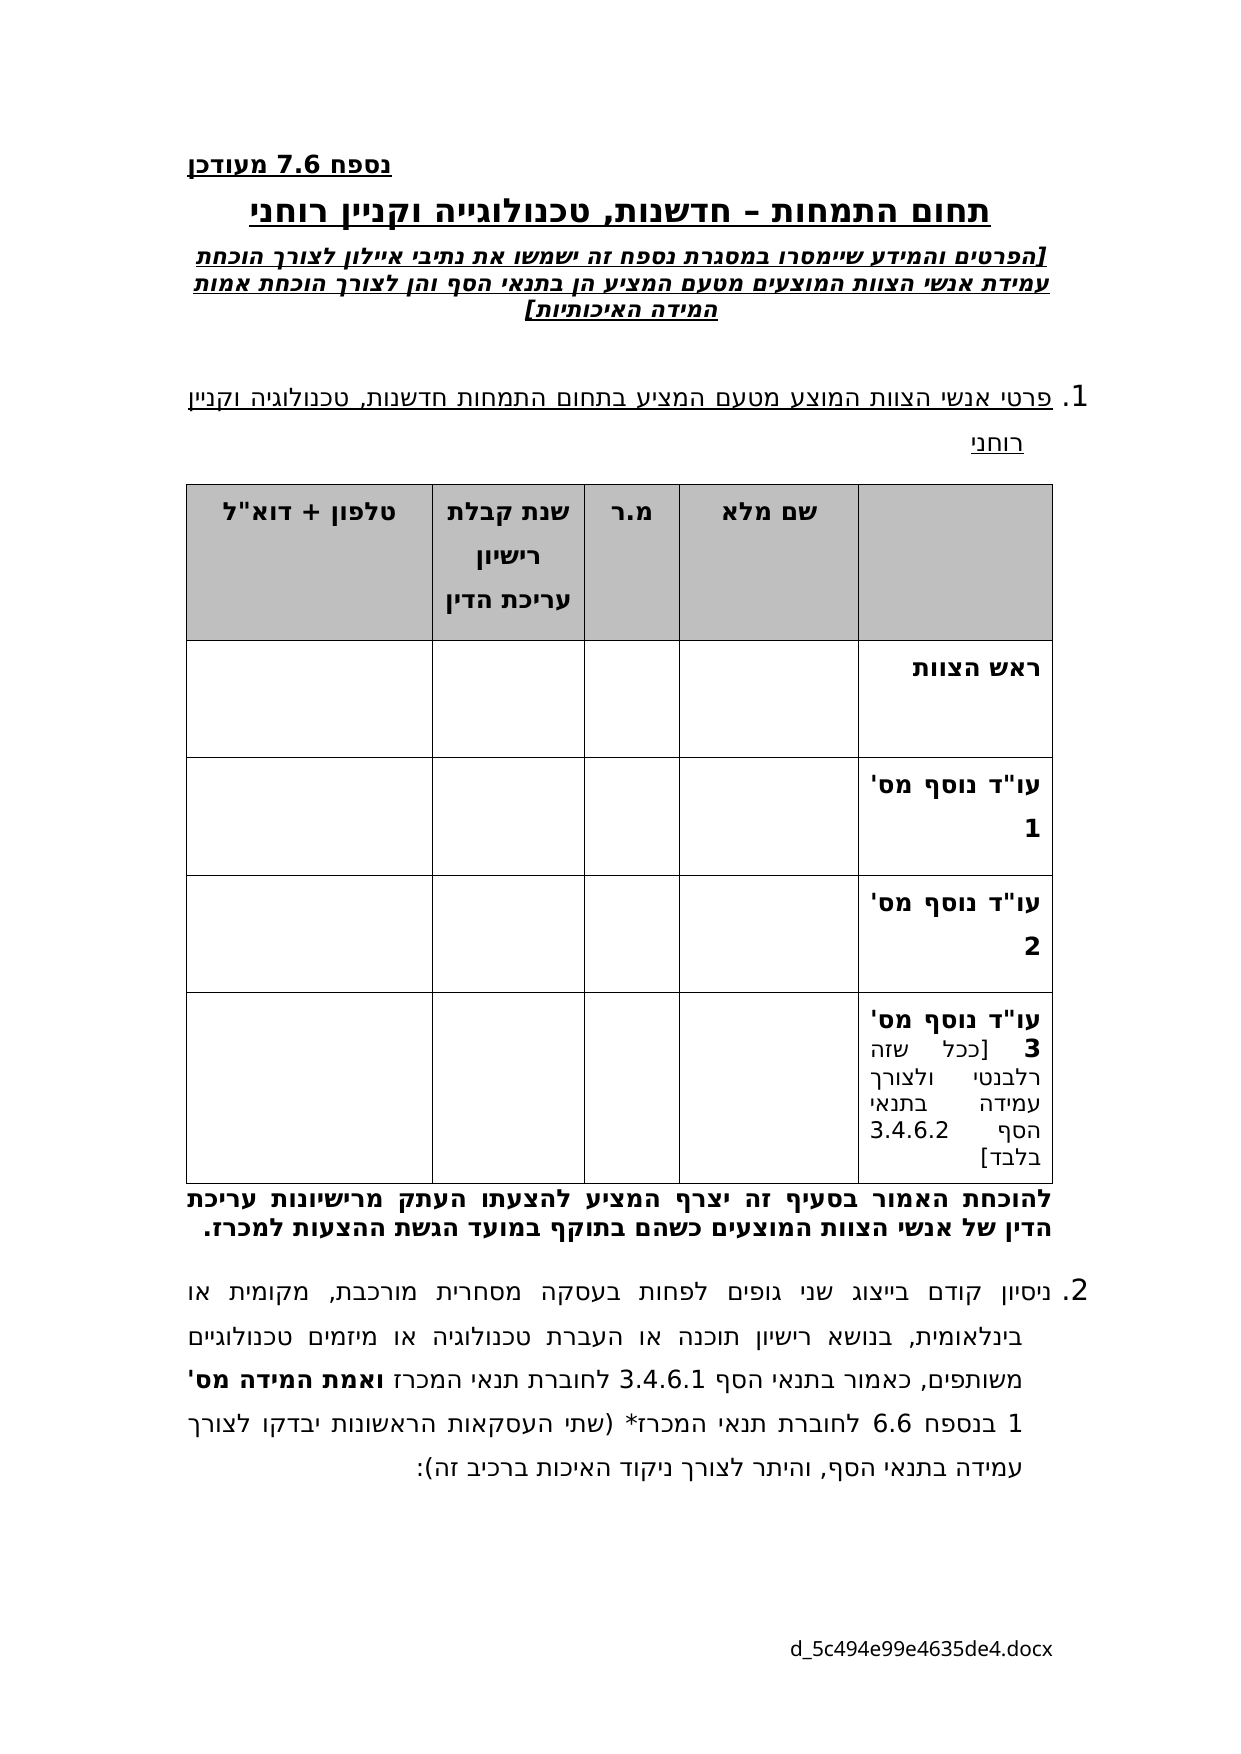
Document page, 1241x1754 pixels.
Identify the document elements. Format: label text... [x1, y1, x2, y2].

table_cell [680, 641, 858, 757]
table_cell [187, 993, 432, 1183]
table_cell [187, 876, 432, 992]
table_cell [187, 758, 432, 874]
list להוכחת האמור בסעיף זה יצרף המציע להצעתו העתק מרישיונות עריכת הדין של אנשי הצוות המוצעים כשהם בתוקף במועד הגשת ההצעות למכרז. [187, 1184, 1053, 1242]
title [הפרטים והמידע שיימסרו במסגרת נספח זה ישמשו את נתיבי איילון לצורך הוכחת עמידת אנשי הצוות המוצעים מטעם המציע הן בתנאי הסף והן לצורך הוכחת אמות המידה האיכותיות] [187, 243, 1053, 323]
table_cell [433, 641, 584, 757]
list פרטי אנשי הצוות המוצע מטעם המציע בתחום התמחות חדשנות, טכנולוגיה וקניין רוחני [187, 379, 1061, 457]
table_cell [187, 641, 432, 757]
table_cell [585, 641, 679, 757]
table_cell [585, 993, 679, 1183]
table_cell [585, 758, 679, 874]
title תחום התמחות – חדשנות, טכנולוגייה וקניין רוחני [187, 192, 1053, 231]
table_cell ראש הצוות [859, 641, 1052, 757]
table_cell [680, 876, 858, 992]
table_header [859, 485, 1052, 640]
table_header מ.ר [585, 485, 679, 640]
title נספח 7.6 מעודכן [187, 150, 1053, 179]
table_cell [433, 876, 584, 992]
table_header שם מלא [680, 485, 858, 640]
table_cell עו"ד נוסף מס' 1 [859, 758, 1052, 874]
table_cell עו"ד נוסף מס' 2 [859, 876, 1052, 992]
table_cell [433, 993, 584, 1183]
table_header שנת קבלת רישיון עריכת הדין [433, 485, 584, 640]
table_cell [680, 758, 858, 874]
table_cell [433, 758, 584, 874]
table_cell [585, 876, 679, 992]
table_cell [680, 993, 858, 1183]
list ניסיון קודם בייצוג שני גופים לפחות בעסקה מסחרית מורכבת, מקומית או בינלאומית, בנושא רישיון תוכנה או העברת טכנולוגיה או מיזמים טכנולוגיים משותפים, כאמור בתנאי הסף 3.4.6.1 לחוברת תנאי המכרז ואמת המידה מס' 1 בנספח 6.6 לחוברת תנאי המכרז* (שתי העסקאות הראשונות יבדקו לצורך עמידה בתנאי הסף, והיתר לצורך ניקוד האיכות ברכיב זה): [187, 1273, 1061, 1482]
table_cell עו"ד נוסף מס' 3 [ככל שזה רלבנטי ולצורך עמידה בתנאי הסף 3.4.6.2 בלבד] [859, 993, 1052, 1183]
table_header טלפון + דוא"ל [187, 485, 432, 640]
